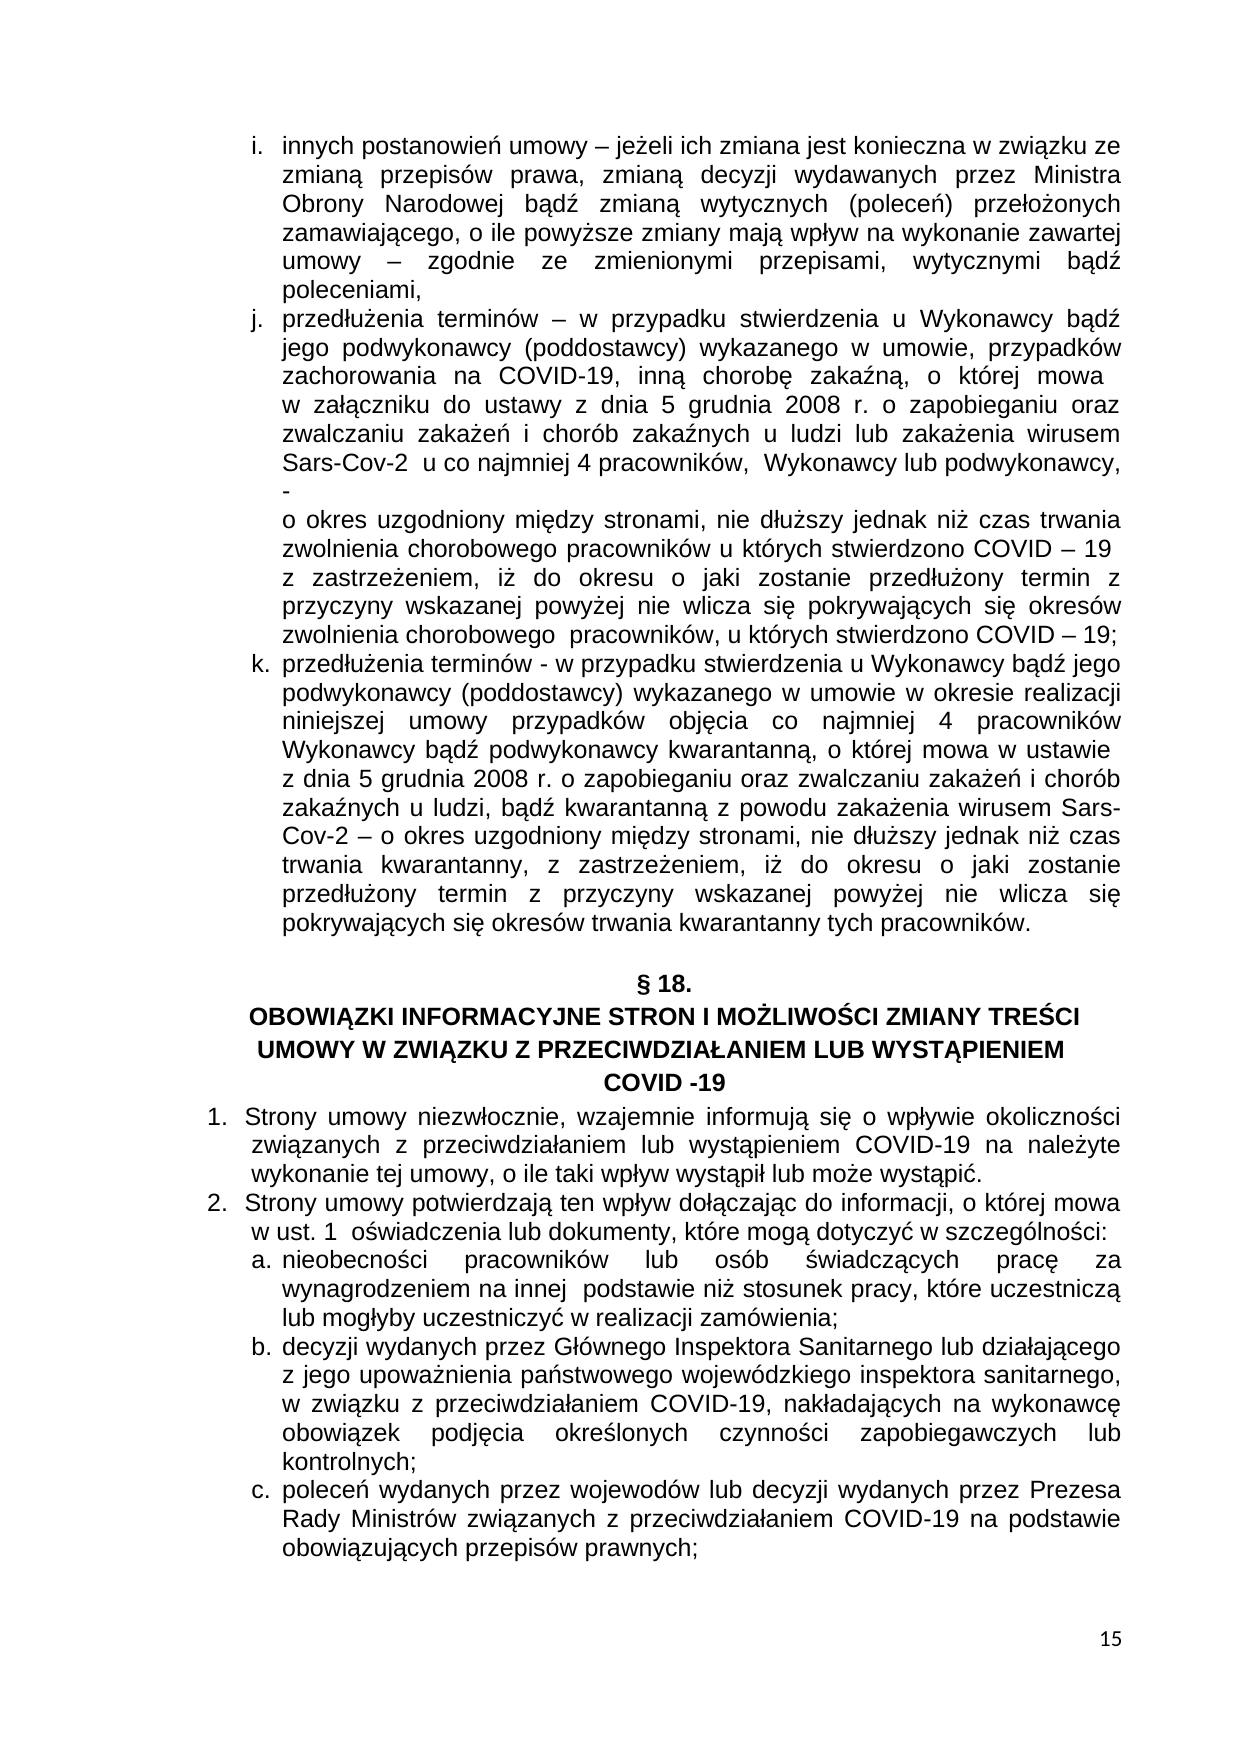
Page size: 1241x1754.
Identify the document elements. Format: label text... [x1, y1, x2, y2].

text OBOWIĄZKI INFORMACYJNE STRON I MOŻLIWOŚCI ZMIANY TREŚCI UMOWY W ZWIĄZKU Z PRZECIWDZIAŁANIEM LUB WYSTĄPIENIEM COVID -19 [207, 1002, 1122, 1097]
list innych postanowień umowy – jeżeli ich zmiana jest konieczna w związku ze zmianą przepisów prawa, zmianą decyzji wydawanych przez Ministra Obrony Narodowej bądź zmianą wytycznych (poleceń) przełożonych zamawiającego, o ile powyższe zmiany mają wpływ na wykonanie zawartej umowy – zgodnie ze zmienionymi przepisami, wytycznymi bądź poleceniami, [251, 131, 1122, 304]
list przedłużenia terminów - w przypadku stwierdzenia u Wykonawcy bądź jego podwykonawcy (poddostawcy) wykazanego w umowie w okresie realizacji niniejszej umowy przypadków objęcia co najmniej 4 pracowników Wykonawcy bądź podwykonawcy kwarantanną, o której mowa w ustawie z dnia 5 grudnia 2008 r. o zapobieganiu oraz zwalczaniu zakażeń i chorób zakaźnych u ludzi, bądź kwarantanną z powodu zakażenia wirusem Sars-Cov-2 – o okres uzgodniony między stronami, nie dłuższy jednak niż czas trwania kwarantanny, z zastrzeżeniem, iż do okresu o jaki zostanie przedłużony termin z przyczyny wskazanej powyżej nie wlicza się pokrywających się okresów trwania kwarantanny tych pracowników. [251, 649, 1122, 936]
list poleceń wydanych przez wojewodów lub decyzji wydanych przez Prezesa Rady Ministrów związanych z przeciwdziałaniem COVID-19 na podstawie obowiązujących przepisów prawnych; [251, 1475, 1122, 1561]
list Strony umowy potwierdzają ten wpływ dołączając do informacji, o której mowa w ust. 1 oświadczenia lub dokumenty, które mogą dotyczyć w szczególności: [207, 1188, 1122, 1245]
list nieobecności pracowników lub osób świadczących pracę za wynagrodzeniem na innej podstawie niż stosunek pracy, które uczestniczą lub mogłyby uczestniczyć w realizacji zamówienia; [251, 1245, 1122, 1331]
list przedłużenia terminów – w przypadku stwierdzenia u Wykonawcy bądź jego podwykonawcy (poddostawcy) wykazanego w umowie, przypadków zachorowania na COVID-19, inną chorobę zakaźną, o której mowa w załączniku do ustawy z dnia 5 grudnia 2008 r. o zapobieganiu oraz zwalczaniu zakażeń i chorób zakaźnych u ludzi lub zakażenia wirusem Sars-Cov-2 u co najmniej 4 pracowników, Wykonawcy lub podwykonawcy, - o okres uzgodniony między stronami, nie dłuższy jednak niż czas trwania zwolnienia chorobowego pracowników u których stwierdzono COVID – 19 z zastrzeżeniem, iż do okresu o jaki zostanie przedłużony termin z przyczyny wskazanej powyżej nie wlicza się pokrywających się okresów zwolnienia chorobowego pracowników, u których stwierdzono COVID – 19; [251, 304, 1122, 649]
list Strony umowy niezwłocznie, wzajemnie informują się o wpływie okoliczności związanych z przeciwdziałaniem lub wystąpieniem COVID-19 na należyte wykonanie tej umowy, o ile taki wpływ wystąpił lub może wystąpić. [207, 1101, 1122, 1188]
text § 18. [207, 969, 1122, 998]
list decyzji wydanych przez Głównego Inspektora Sanitarnego lub działającego z jego upoważnienia państwowego wojewódzkiego inspektora sanitarnego, w związku z przeciwdziałaniem COVID-19, nakładających na wykonawcę obowiązek podjęcia określonych czynności zapobiegawczych lub kontrolnych; [251, 1331, 1122, 1475]
